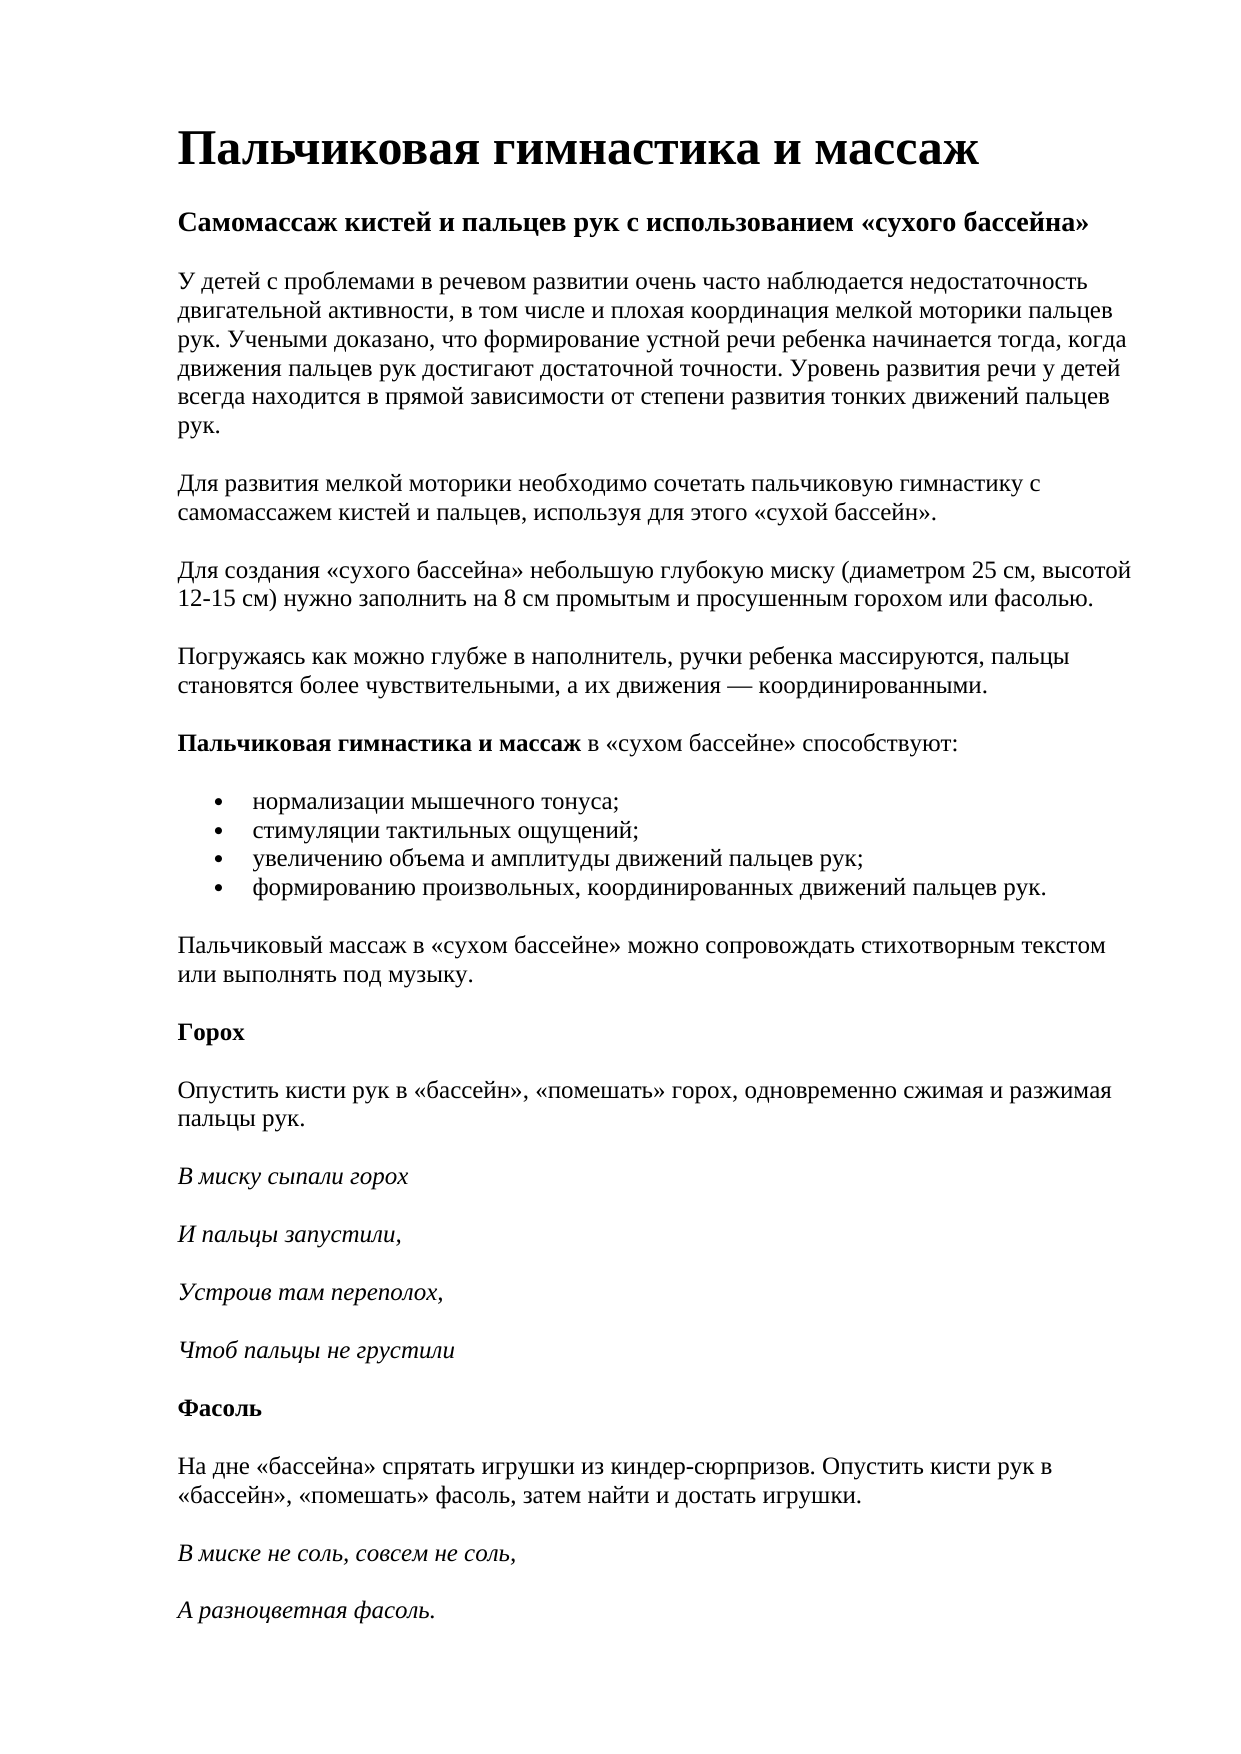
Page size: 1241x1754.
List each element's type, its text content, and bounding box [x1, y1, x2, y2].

text Горох [177, 1017, 1152, 1046]
list стимуляции тактильных ощущений; [215, 815, 1152, 843]
text Пальчиковая гимнастика и массаж в «сухом бассейне» способствуют: [177, 728, 1152, 757]
text Пальчиковая гимнастика и массаж [177, 118, 1152, 176]
text Для развития мелкой моторики необходимо сочетать пальчиковую гимнастику с самомассажем кистей и пальцев, используя для этого «сухой бассейн». [177, 468, 1152, 526]
text У детей с проблемами в речевом развитии очень часто наблюдается недостаточность двигательной активности, в том числе и плохая координация мелкой моторики пальцев рук. Учеными доказано, что формирование устной речи ребенка начинается тогда, когда движения пальцев рук достигают достаточной точности. Уровень развития речи у детей всегда находится в прямой зависимости от степени развития тонких движений пальцев рук. [177, 266, 1152, 439]
list увеличению объема и амплитуды движений пальцев рук; [215, 843, 1152, 872]
text А разноцветная фасоль. [177, 1596, 1152, 1624]
text Погружаясь как можно глубже в наполнитель, ручки ребенка массируются, пальцы становятся более чувствительными, а их движения — координированными. [177, 641, 1152, 699]
list нормализации мышечного тонуса; [215, 786, 1152, 815]
list формированию произвольных, координированных движений пальцев рук. [215, 872, 1152, 901]
text В миску сыпали горох [177, 1161, 1152, 1190]
text Опустить кисти рук в «бассейн», «помешать» горох, одновременно сжимая и разжимая пальцы рук. [177, 1075, 1152, 1132]
text Самомассаж кистей и пальцев рук с использованием «сухого бассейна» [177, 205, 1152, 237]
text И пальцы запустили, [177, 1219, 1152, 1248]
text Пальчиковый массаж в «сухом бассейне» можно сопровождать стихотворным текстом или выполнять под музыку. [177, 930, 1152, 988]
text В миске не соль, совсем не соль, [177, 1538, 1152, 1566]
text На дне «бассейна» спрятать игрушки из киндер-сюрпризов. Опустить кисти рук в «бассейн», «помешать» фасоль, затем найти и достать игрушки. [177, 1451, 1152, 1508]
text Фасоль [177, 1393, 1152, 1422]
text Устроив там переполох, [177, 1277, 1152, 1306]
text Для создания «сухого бассейна» небольшую глубокую миску (диаметром 25 см, высотой 12-15 см) нужно заполнить на 8 см промытым и просушенным горохом или фасолью. [177, 555, 1152, 612]
text Чтоб пальцы не грустили [177, 1335, 1152, 1364]
